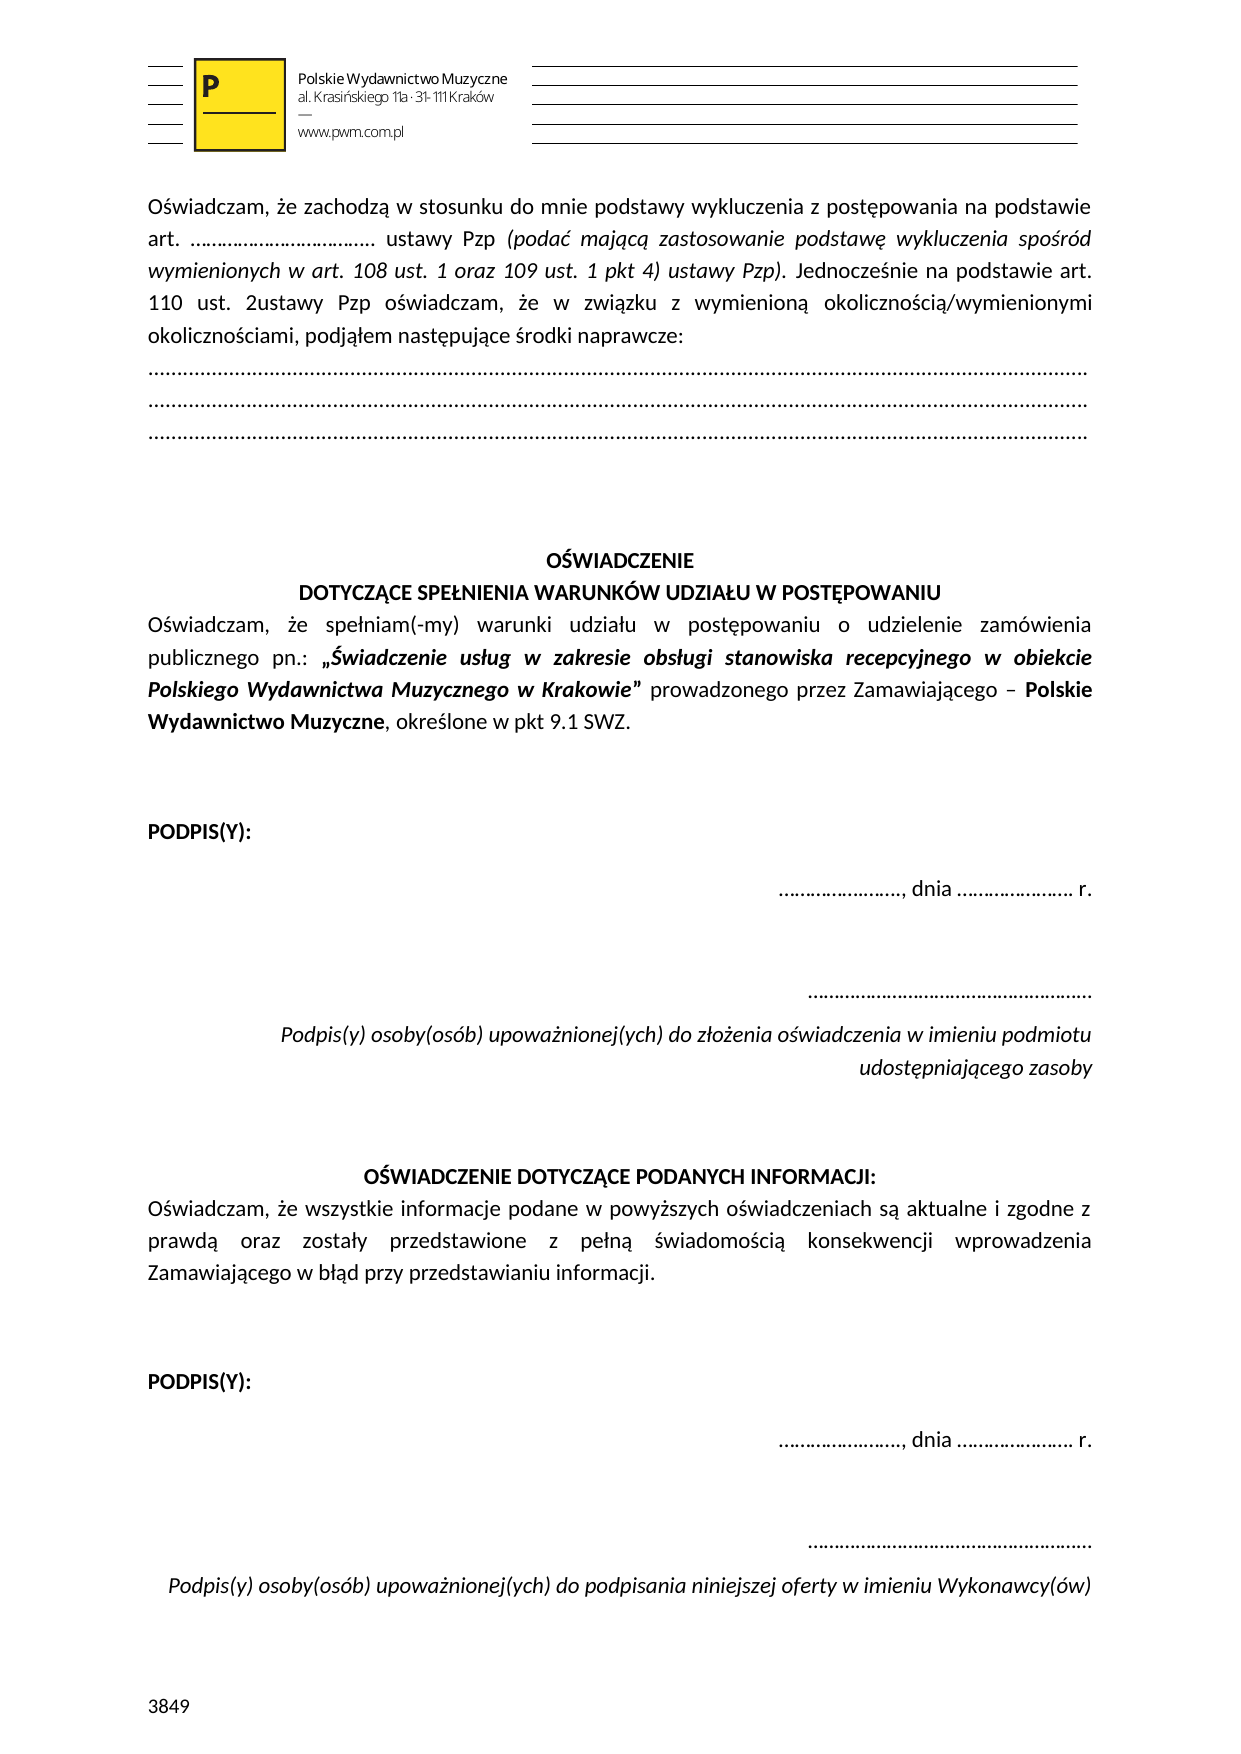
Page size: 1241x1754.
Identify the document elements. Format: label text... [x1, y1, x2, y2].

text ……………………………………………… [148, 976, 1093, 1004]
text …………….……., dnia …………………. r. [148, 1425, 1093, 1453]
text PODPIS(Y): [148, 1367, 1093, 1396]
text ......................................................................................................................................................................................................................................................................................................................................................................................................................................................................................................... [148, 353, 1093, 445]
text PODPIS(Y): [148, 817, 1093, 845]
text DOTYCZĄCE SPEŁNIENIA WARUNKÓW UDZIAŁU W POSTĘPOWANIU [148, 578, 1093, 606]
text …………….……., dnia …………………. r. [148, 874, 1093, 902]
text ……………………………………………… [148, 1527, 1093, 1554]
text Oświadczam, że wszystkie informacje podane w powyższych oświadczeniach są aktualne i zgodne z prawdą oraz zostały przedstawione z pełną świadomością konsekwencji wprowadzenia Zamawiającego w błąd przy przedstawianiu informacji. [148, 1194, 1093, 1286]
text Oświadczam, że spełniam(-my) warunki udziału w postępowaniu o udzielenie zamówienia publicznego pn.: „Świadczenie usług w zakresie obsługi stanowiska recepcyjnego w obiekcie Polskiego Wydawnictwa Muzycznego w Krakowie” prowadzonego przez Zamawiającego – Polskie Wydawnictwo Muzyczne, określone w pkt 9.1 SWZ. [148, 610, 1093, 735]
text Oświadczam, że zachodzą w stosunku do mnie podstawy wykluczenia z postępowania na podstawie art. …………………………….. ustawy Pzp (podać mającą zastosowanie podstawę wykluczenia spośród wymienionych w art. 108 ust. 1 oraz 109 ust. 1 pkt 4) ustawy Pzp). Jednocześnie na podstawie art. 110 ust. 2ustawy Pzp oświadczam, że w związku z wymienioną okolicznością/wymienionymi okolicznościami, podjąłem następujące środki naprawcze: [148, 192, 1093, 349]
text Podpis(y) osoby(osób) upoważnionej(ych) do podpisania niniejszej oferty w imieniu Wykonawcy(ów) [148, 1571, 1093, 1599]
text OŚWIADCZENIE [148, 546, 1093, 574]
text Podpis(y) osoby(osób) upoważnionej(ych) do złożenia oświadczenia w imieniu podmiotu udostępniającego zasoby [148, 1021, 1093, 1081]
text OŚWIADCZENIE DOTYCZĄCE PODANYCH INFORMACJI: [148, 1162, 1093, 1190]
